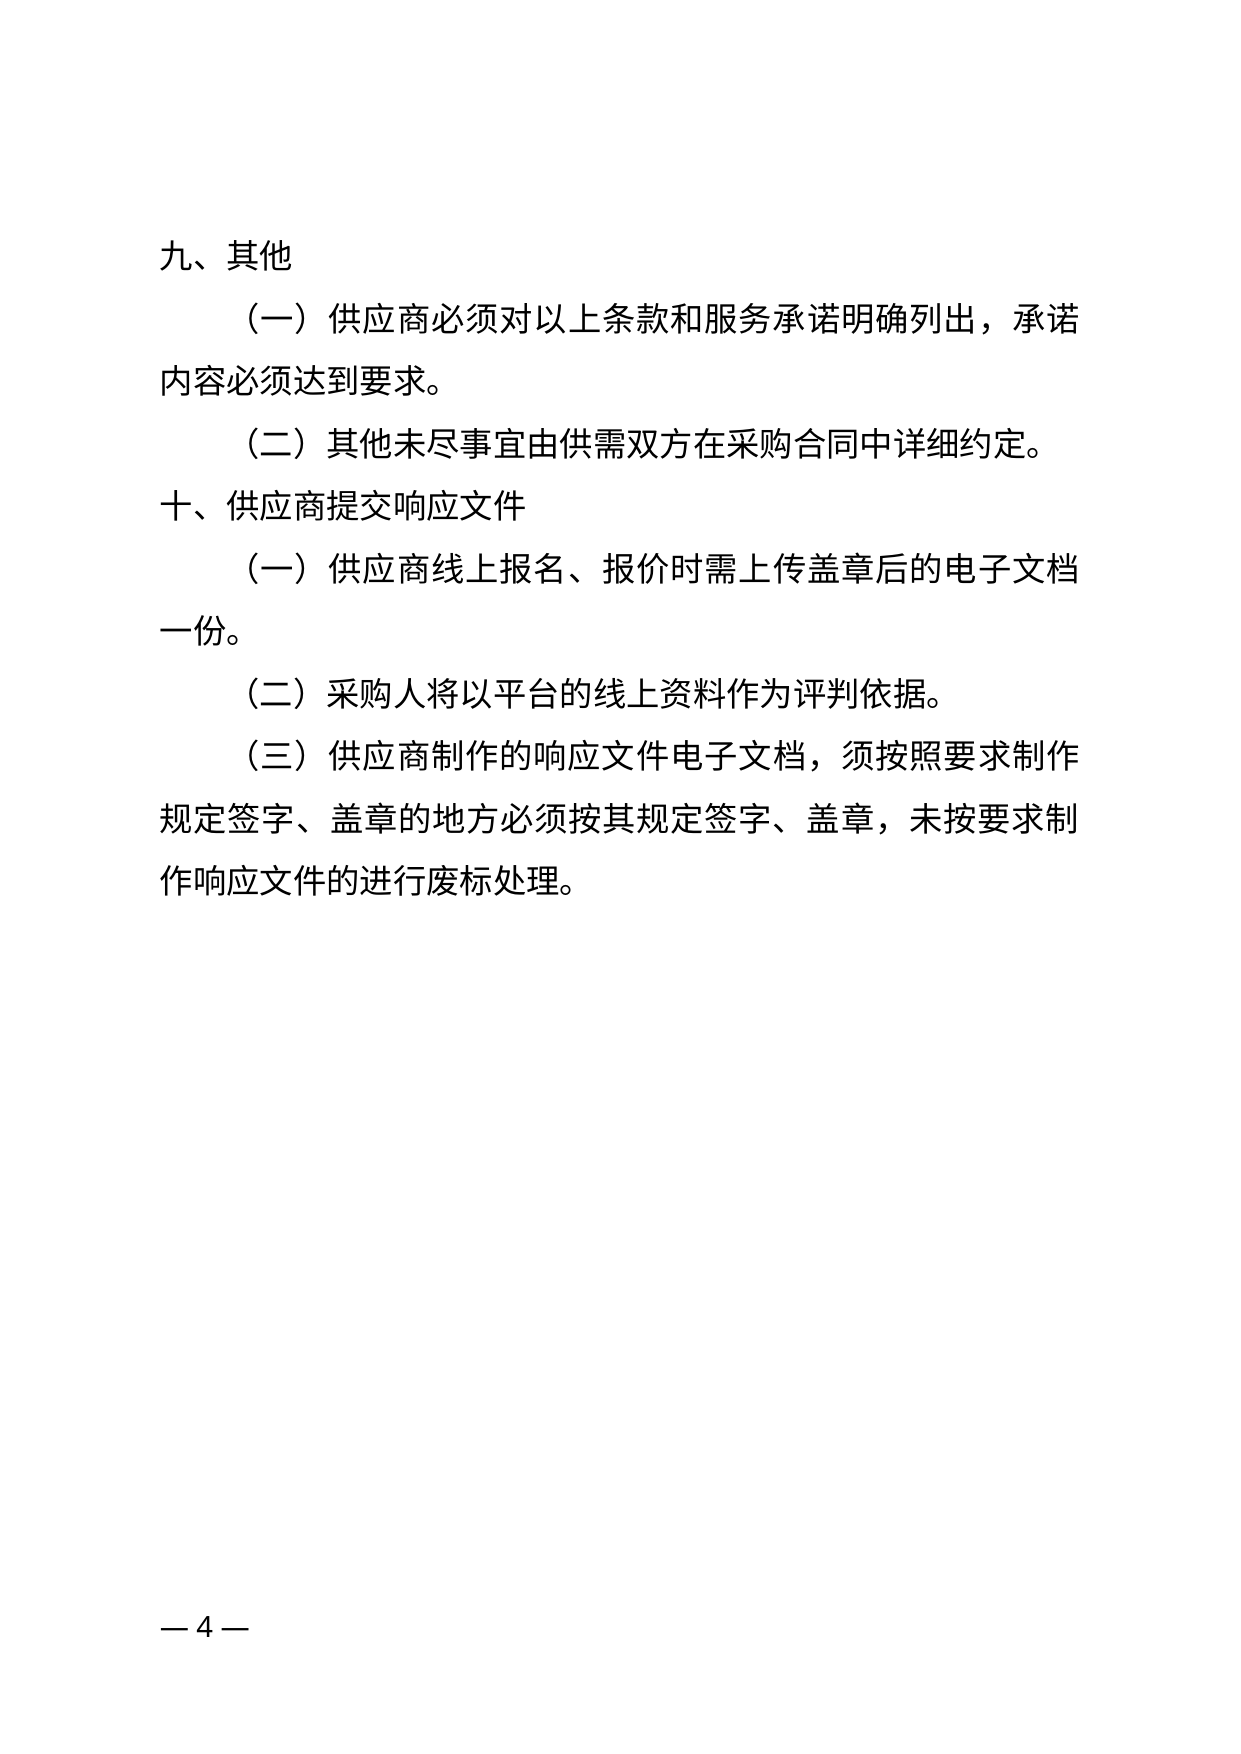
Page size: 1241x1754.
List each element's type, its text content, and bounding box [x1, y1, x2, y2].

subtitle 九、其他 [159, 218, 1081, 281]
text （二）采购人将以平台的线上资料作为评判依据。 [159, 656, 1081, 718]
text （一）供应商必须对以上条款和服务承诺明确列出，承诺内容必须达到要求。 [159, 281, 1081, 406]
subtitle 十、供应商提交响应文件 [159, 468, 1081, 531]
text （二）其他未尽事宜由供需双方在采购合同中详细约定。 [159, 406, 1081, 468]
text （一）供应商线上报名、报价时需上传盖章后的电子文档一份。 [159, 531, 1081, 656]
text （三）供应商制作的响应文件电子文档，须按照要求制作，规定签字、盖章的地方必须按其规定签字、盖章，未按要求制作响应文件的进行废标处理。 [159, 718, 1081, 906]
